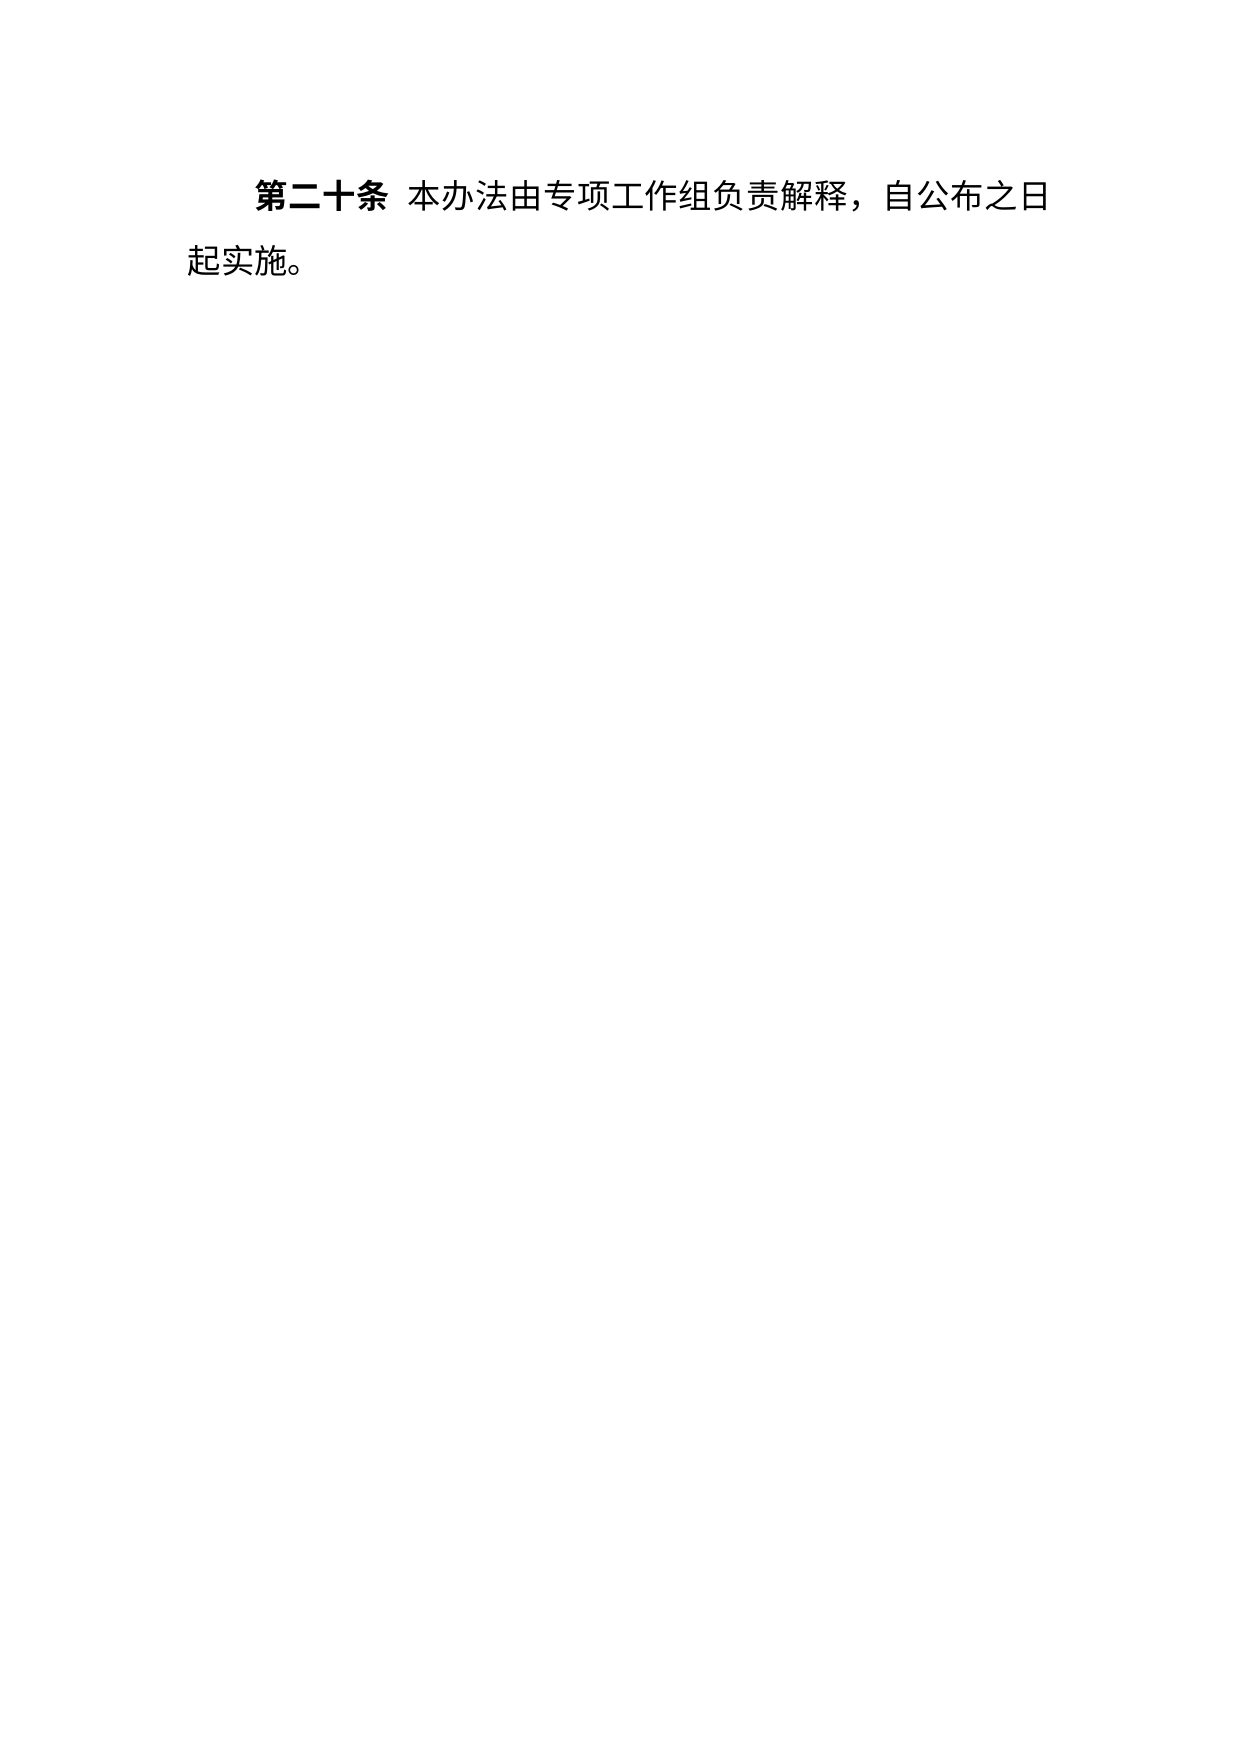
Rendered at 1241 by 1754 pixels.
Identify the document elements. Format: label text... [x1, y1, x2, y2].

text 第二十条 本办法由专项工作组负责解释，自公布之日起实施。 [187, 162, 1053, 292]
